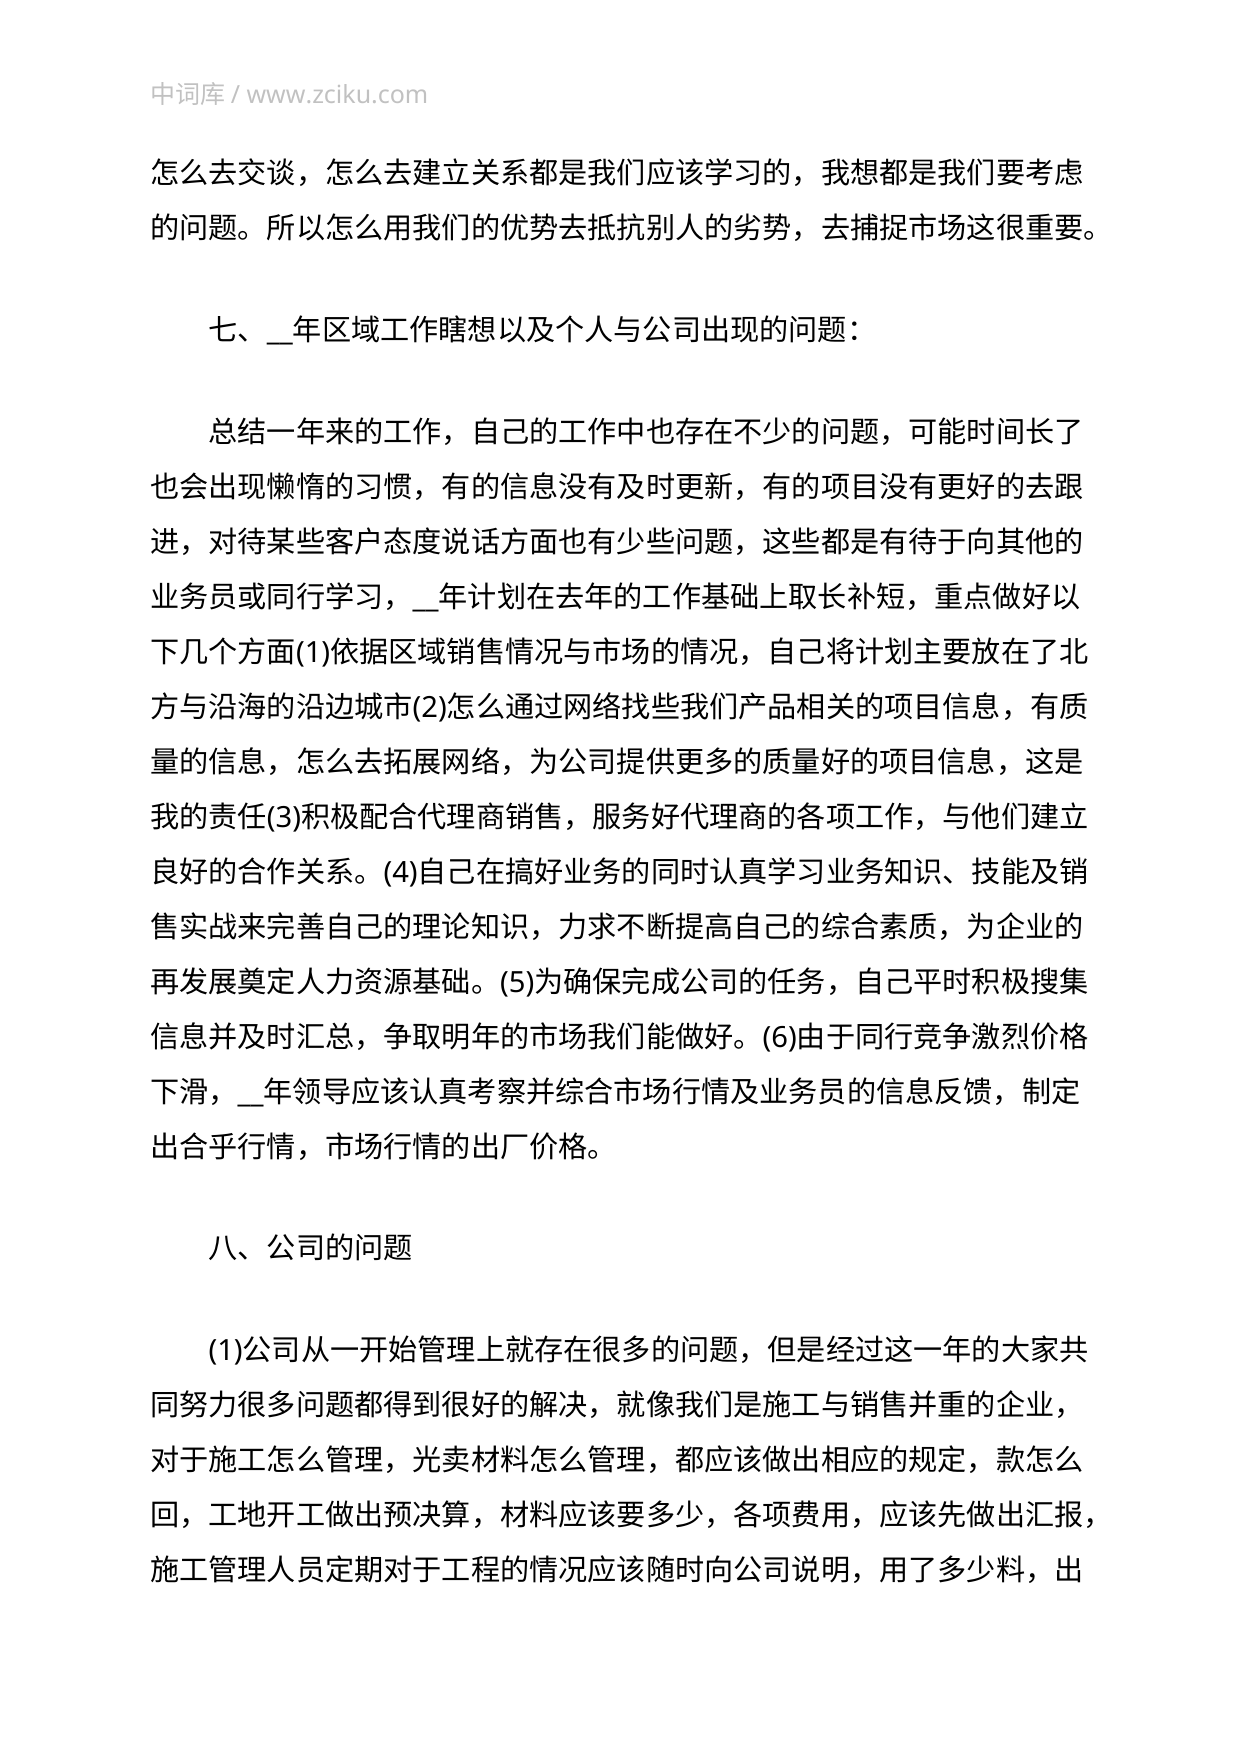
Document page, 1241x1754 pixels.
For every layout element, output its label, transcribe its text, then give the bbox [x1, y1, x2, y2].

text 七、__年区域工作瞎想以及个人与公司出现的问题： [150, 307, 1090, 349]
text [150, 150, 1090, 247]
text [150, 1327, 1090, 1589]
text 八、公司的问题 [150, 1225, 1090, 1267]
text 总结一年来的工作，自己的工作中也存在不少的问题，可能时间长了也会出现懒惰的习惯，有的信息没有及时更新，有的项目没有更好的去跟进，对待某些客户态度说话方面也有少些问题，这些都是有待于向其他的业务员或同行学习，__年计划在去年的工作基础上取长补短，重点做好以下几个方面(1)依据区域销售情况与市场的情况，自己将计划主要放在了北方与沿海的沿边城市(2)怎么通过网络找些我们产品相关的项目信息，有质量的信息，怎么去拓展网络，为公司提供更多的质量好的项目信息，这是我的责任(3)积极配合代理商销售，服务好代理商的各项工作，与他们建立良好的合作关系。(4)自己在搞好业务的同时认真学习业务知识、技能及销售实战来完善自己的理论知识，力求不断提高自己的综合素质，为企业的再发展奠定人力资源基础。(5)为确保完成公司的任务，自己平时积极搜集信息并及时汇总，争取明年的市场我们能做好。(6)由于同行竞争激烈价格下滑，__年领导应该认真考察并综合市场行情及业务员的信息反馈，制定出合乎行情，市场行情的出厂价格。 [150, 409, 1090, 1165]
